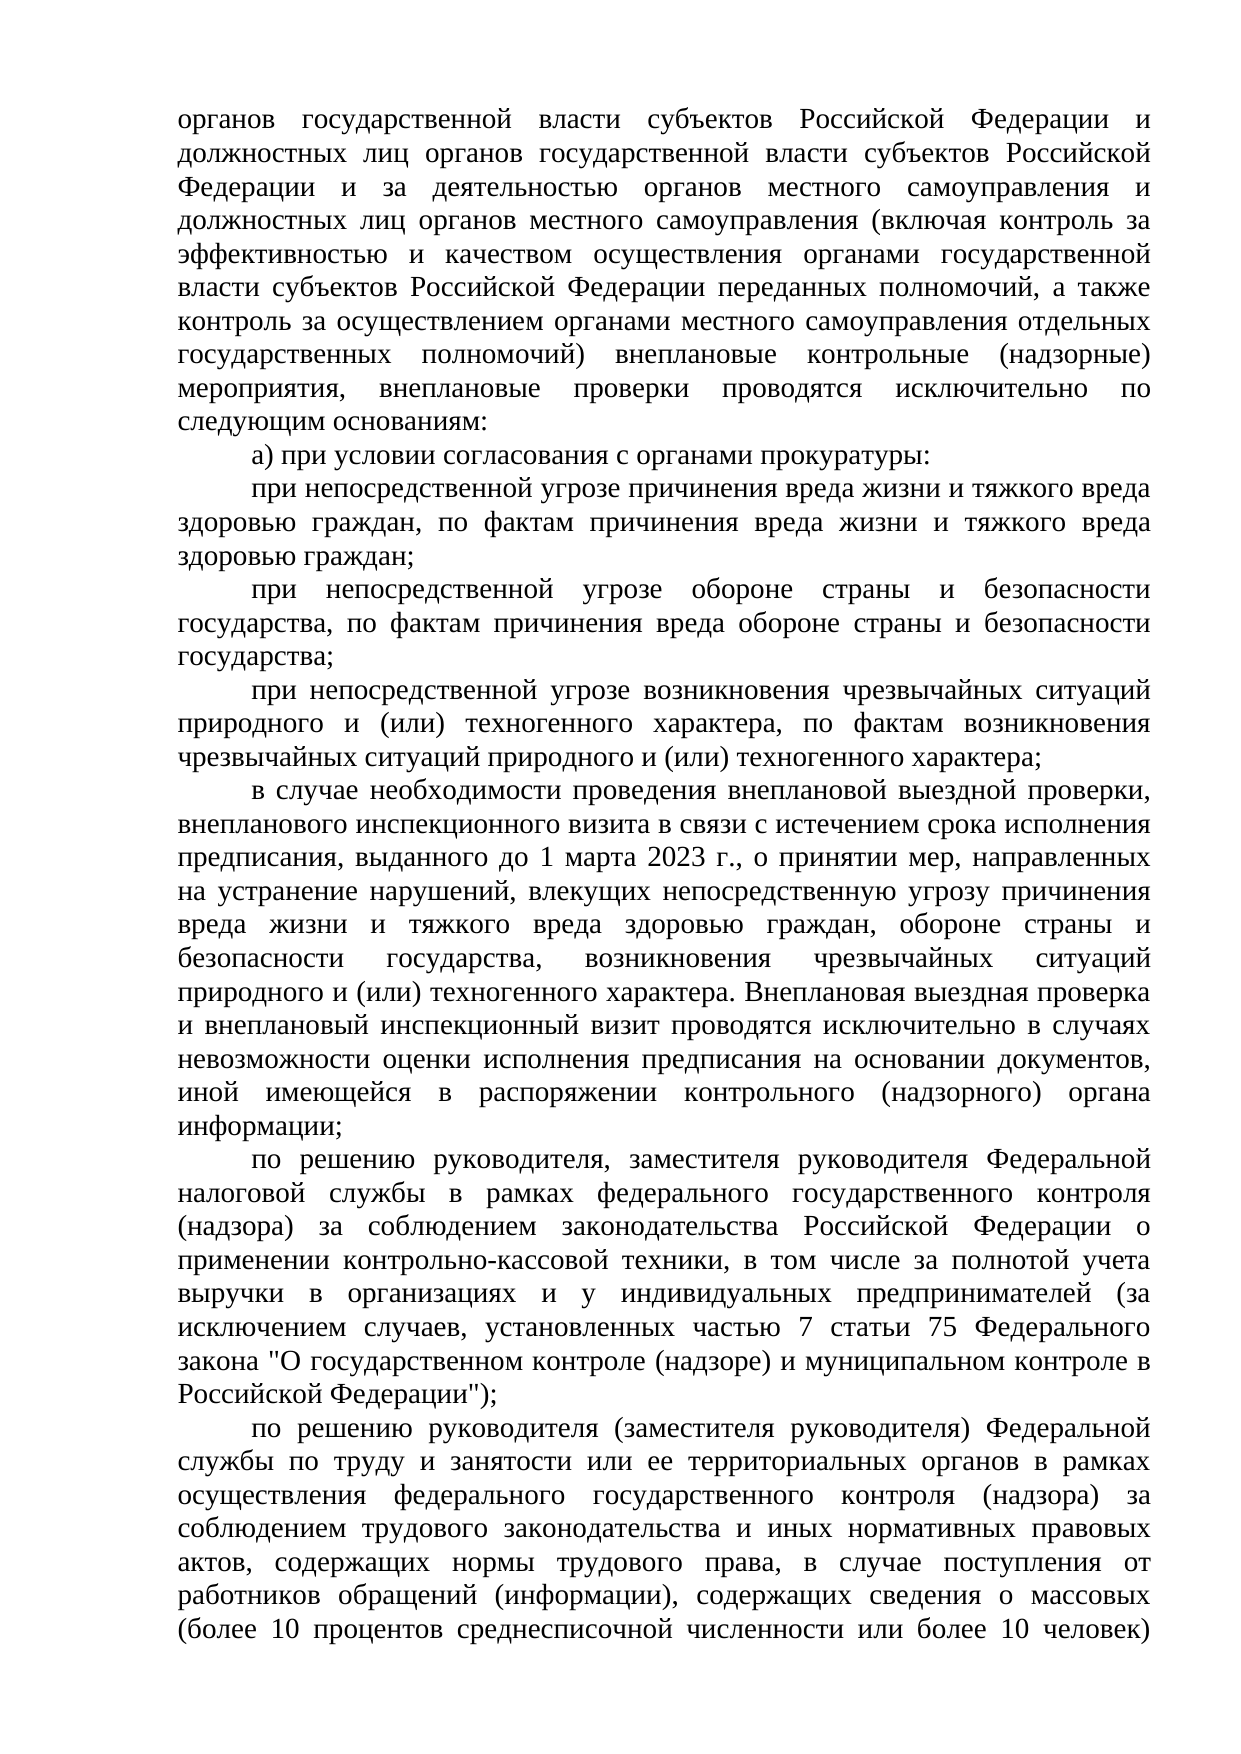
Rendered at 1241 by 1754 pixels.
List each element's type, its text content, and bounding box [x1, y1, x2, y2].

text при непосредственной угрозе обороне страны и безопасности государства, по фактам причинения вреда обороне страны и безопасности государства; [177, 571, 1152, 672]
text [177, 1410, 1152, 1644]
text по решению руководителя, заместителя руководителя Федеральной налоговой службы в рамках федерального государственного контроля (надзора) за соблюдением законодательства Российской Федерации о применении контрольно-кассовой техники, в том числе за полнотой учета выручки в организациях и у индивидуальных предпринимателей (за исключением случаев, установленных частью 7 статьи 75 Федерального закона "О государственном контроле (надзоре) и муниципальном контроле в Российской Федерации"); [177, 1141, 1152, 1410]
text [177, 102, 1152, 437]
text а) при условии согласования с органами прокуратуры: [177, 437, 1152, 471]
text при непосредственной угрозе причинения вреда жизни и тяжкого вреда здоровью граждан, по фактам причинения вреда жизни и тяжкого вреда здоровью граждан; [177, 471, 1152, 571]
text в случае необходимости проведения внеплановой выездной проверки, внепланового инспекционного визита в связи с истечением срока исполнения предписания, выданного до 1 марта 2023 г., о принятии мер, направленных на устранение нарушений, влекущих непосредственную угрозу причинения вреда жизни и тяжкого вреда здоровью граждан, обороне страны и безопасности государства, возникновения чрезвычайных ситуаций природного и (или) техногенного характера. Внеплановая выездная проверка и внеплановый инспекционный визит проводятся исключительно в случаях невозможности оценки исполнения предписания на основании документов, иной имеющейся в распоряжении контрольного (надзорного) органа информации; [177, 772, 1152, 1141]
text при непосредственной угрозе возникновения чрезвычайных ситуаций природного и (или) техногенного характера, по фактам возникновения чрезвычайных ситуаций природного и (или) техногенного характера; [177, 672, 1152, 772]
